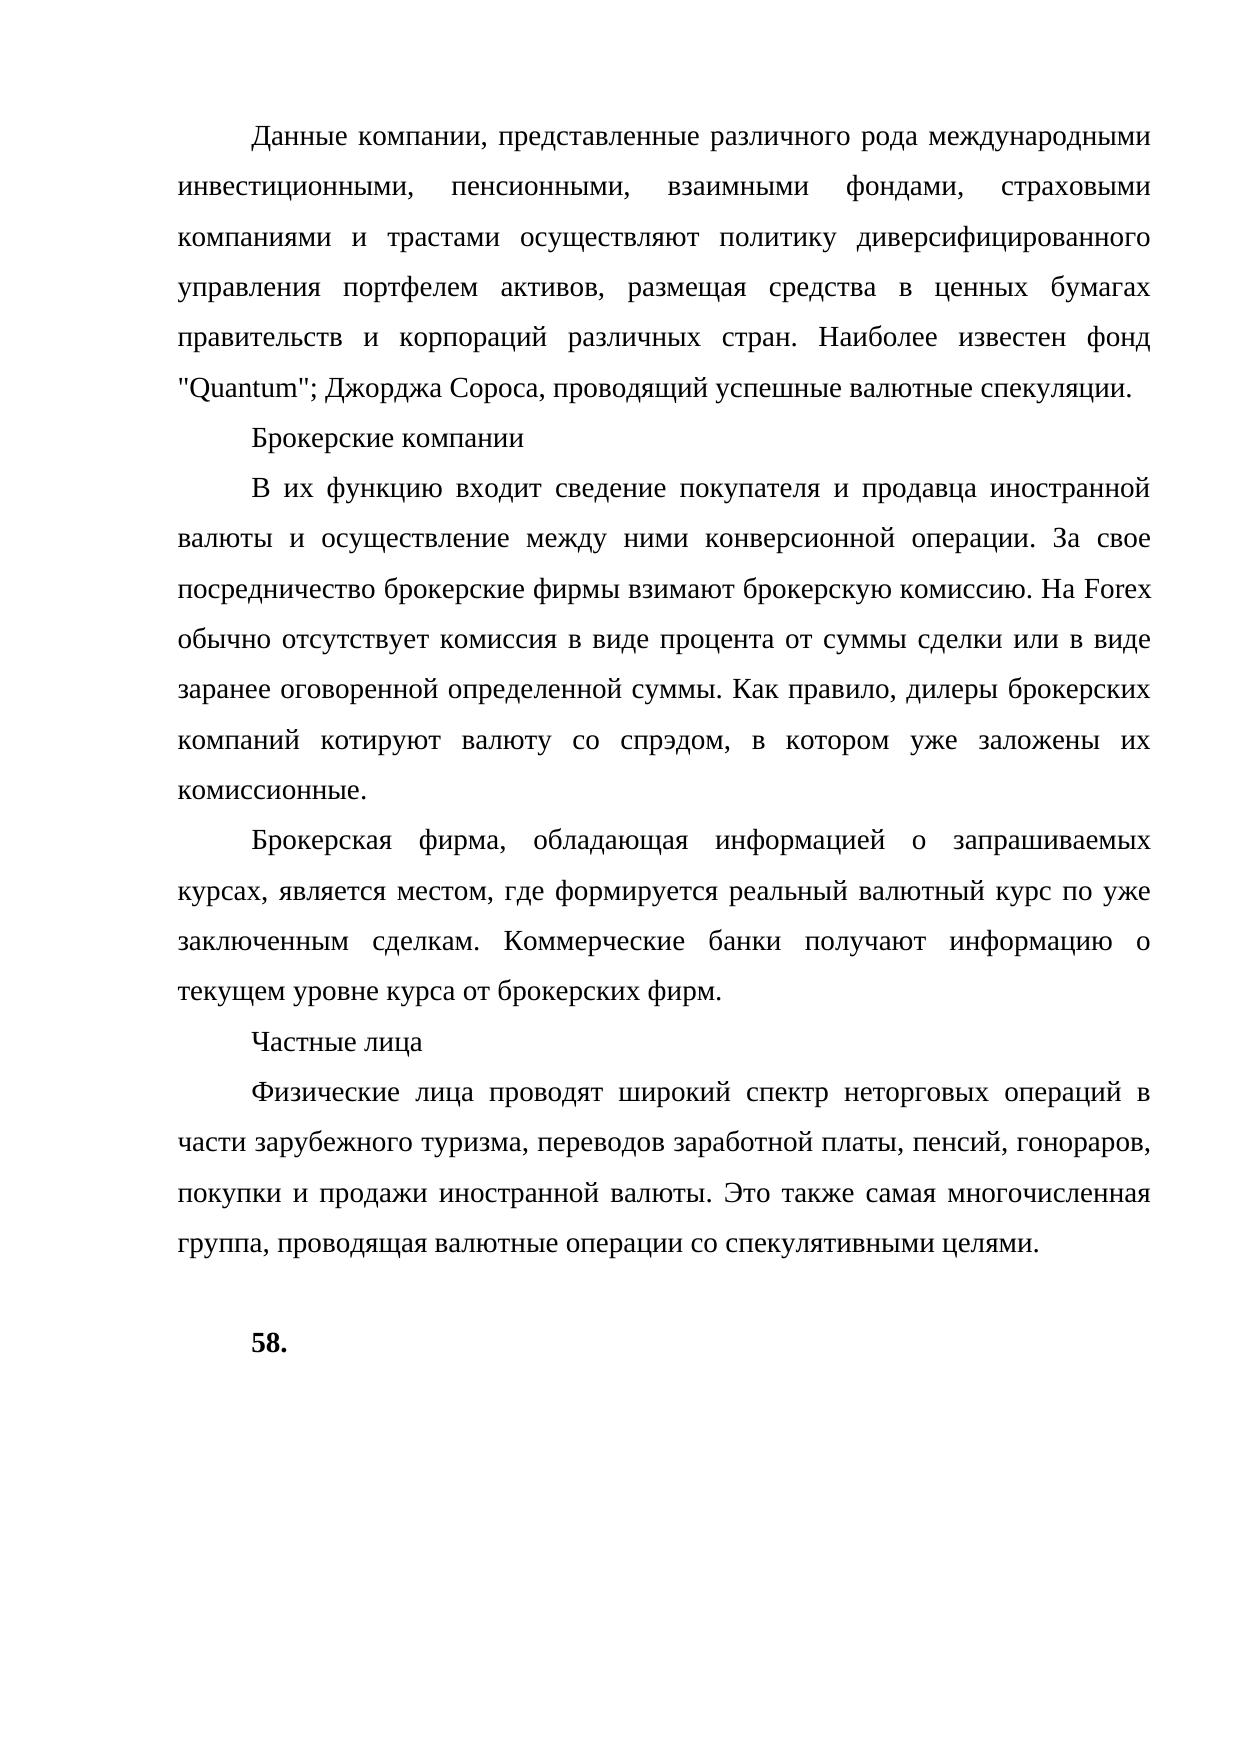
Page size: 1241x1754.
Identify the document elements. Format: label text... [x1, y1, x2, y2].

text Данные компании, представленные различного рода международными инвестиционными, пенсионными, взаимными фондами, страховыми компаниями и трастами осуществляют политику диверсифицированного управления портфелем активов, размещая средства в ценных бумагах правительств и корпораций различных стран. Наиболее известен фонд "Quantum"; Джорджа Сороса, проводящий успешные валютные спекуляции. [177, 118, 1152, 403]
text 58. [177, 1326, 1152, 1359]
text В их функцию входит сведение покупателя и продавца иностранной валюты и осуществление между ними конверсионной операции. За свое посредничество брокерские фирмы взимают брокерскую комиссию. На Forex обычно отсутствует комиссия в виде процента от суммы сделки или в виде заранее оговоренной определенной суммы. Как правило, дилеры брокерских компаний котируют валюту со спрэдом, в котором уже заложены их комиссионные. [177, 470, 1152, 806]
text Брокерская фирма, обладающая информацией о запрашиваемых курсах, является местом, где формируется реальный валютный курс по уже заключенным сделкам. Коммерческие банки получают информацию о текущем уровне курса от брокерских фирм. [177, 822, 1152, 1007]
text Частные лица [177, 1024, 1152, 1057]
text Физические лица проводят широкий спектр неторговых операций в части зарубежного туризма, переводов заработной платы, пенсий, гонораров, покупки и продажи иностранной валюты. Это также самая многочисленная группа, проводящая валютные операции со спекулятивными целями. [177, 1074, 1152, 1258]
text Брокерские компании [177, 420, 1152, 453]
